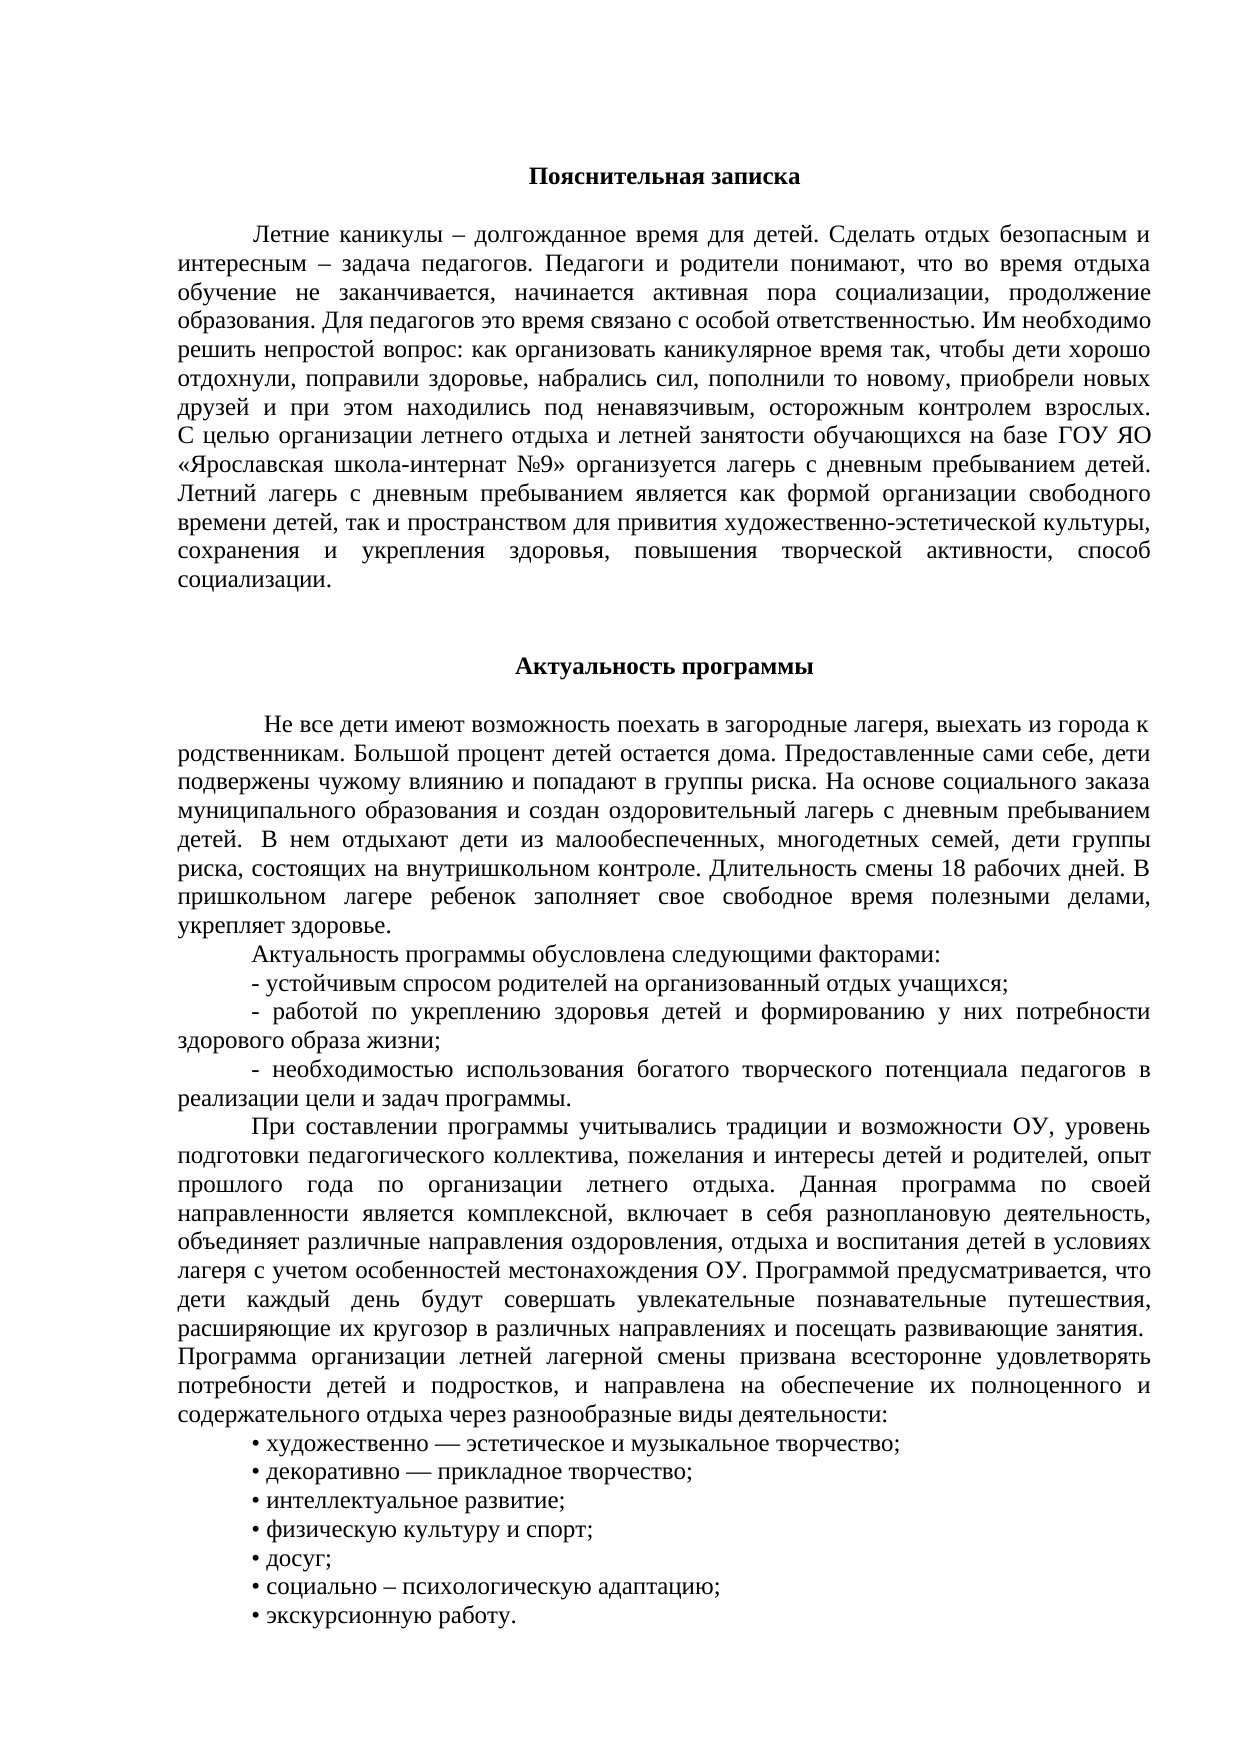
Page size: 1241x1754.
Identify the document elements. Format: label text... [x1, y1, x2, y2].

text Актуальность программы обусловлена следующими факторами: [177, 939, 1152, 968]
text Летние каникулы – долгожданное время для детей. Сделать отдых безопасным и интересным – задача педагогов. Педагоги и родители понимают, что во время отдыха обучение не заканчивается, начинается активная пора социализации, продолжение образования. Для педагогов это время связано с особой ответственностью. Им необходимо решить непростой вопрос: как организовать каникулярное время так, чтобы дети хорошо отдохнули, поправили здоровье, набрались сил, пополнили то новому, приобрели новых друзей и при этом находились под ненавязчивым, осторожным контролем взрослых. С целью организации летнего отдыха и летней занятости обучающихся на базе ГОУ ЯО «Ярославская школа-интернат №9» организуется лагерь с дневным пребыванием детей. Летний лагерь с дневным пребыванием является как формой организации свободного времени детей, так и пространством для привития художественно-эстетической культуры, сохранения и укрепления здоровья, повышения творческой активности, способ социализации. [177, 219, 1152, 593]
text При составлении программы учитывались традиции и возможности ОУ, уровень подготовки педагогического коллектива, пожелания и интересы детей и родителей, опыт прошлого года по организации летнего отдыха. Данная программа по своей направленности является комплексной, включает в себя разноплановую деятельность, объединяет различные направления оздоровления, отдыха и воспитания детей в условиях лагеря с учетом особенностей местонахождения ОУ. Программой предусматривается, что дети каждый день будут совершать увлекательные познавательные путешествия, расширяющие их кругозор в различных направлениях и посещать развивающие занятия. Программа организации летней лагерной смены призвана всесторонне удовлетворять потребности детей и подростков, и направлена на обеспечение их полноценного и содержательного отдыха через разнообразные виды деятельности: [177, 1111, 1152, 1428]
text Пояснительная записка [177, 161, 1152, 190]
text - необходимостью использования богатого творческого потенциала педагогов в реализации цели и задач программы. [177, 1054, 1152, 1111]
text • экскурсионную работу. [177, 1600, 1152, 1629]
text • физическую культуру и спорт; [177, 1514, 1152, 1543]
text • интеллектуальное развитие; [177, 1485, 1152, 1514]
text • художественно — эстетическое и музыкальное творчество; [177, 1428, 1152, 1456]
text - работой по укреплению здоровья детей и формированию у них потребности здорового образа жизни; [177, 996, 1152, 1054]
text Актуальность программы [177, 622, 1152, 680]
text • социально – психологическую адаптацию; [177, 1571, 1152, 1600]
text • досуг; [177, 1543, 1152, 1571]
text • декоративно — прикладное творчество; [177, 1456, 1152, 1485]
text - устойчивым спросом родителей на организованный отдых учащихся; [177, 968, 1152, 996]
text Не все дети имеют возможность поехать в загородные лагеря, выехать из города к родственникам. Большой процент детей остается дома. Предоставленные сами себе, дети подвержены чужому влиянию и попадают в группы риска. На основе социального заказа муниципального образования и создан оздоровительный лагерь с дневным пребыванием детей. В нем отдыхают дети из малообеспеченных, многодетных семей, дети группы риска, состоящих на внутришкольном контроле. Длительность смены 18 рабочих дней. В пришкольном лагере ребенок заполняет свое свободное время полезными делами, укрепляет здоровье. [177, 709, 1152, 939]
